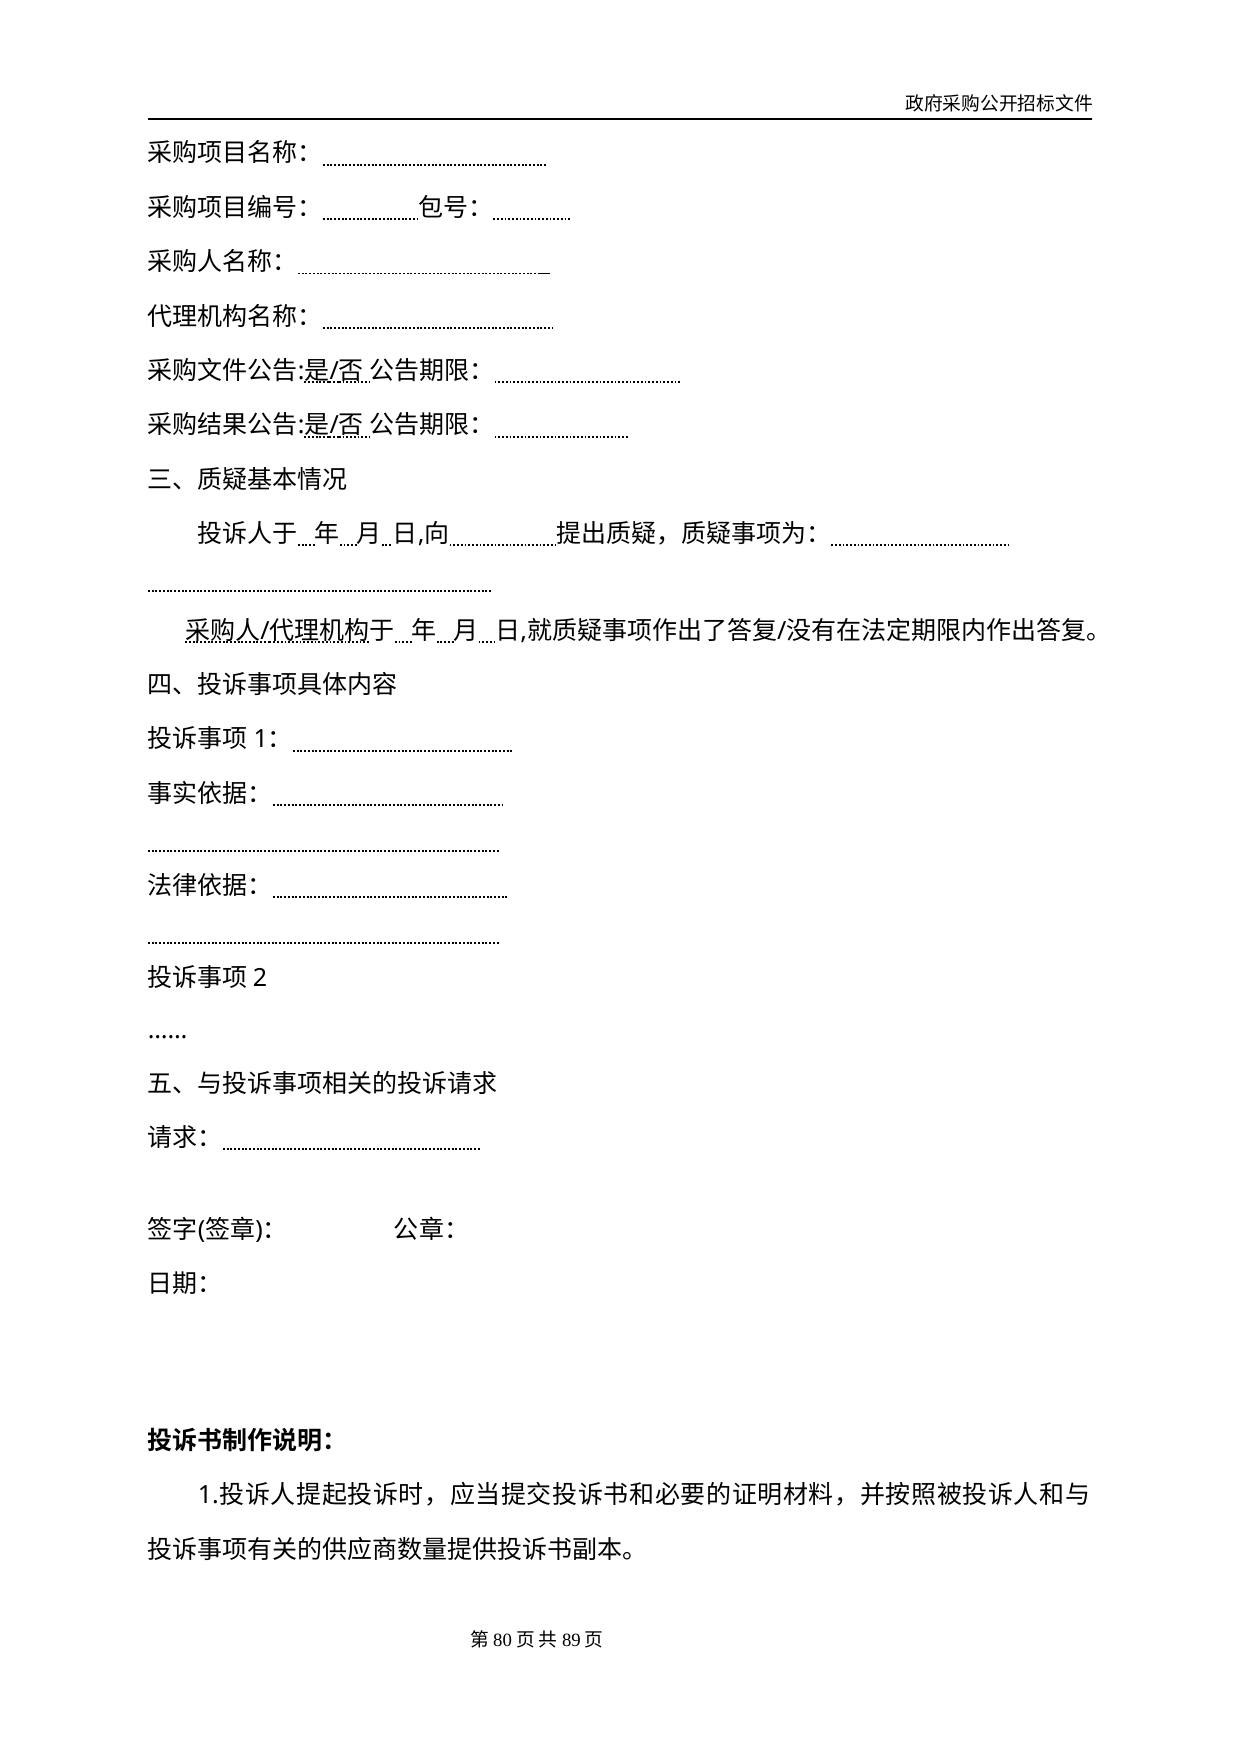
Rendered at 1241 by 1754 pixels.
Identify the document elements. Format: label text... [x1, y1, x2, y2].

text 三、质疑基本情况 [148, 459, 1092, 495]
text 采购文件公告:是/否 公告期限： [148, 350, 1092, 387]
text 投诉事项2 [148, 958, 1092, 994]
text 事实依据： [148, 773, 1092, 809]
text 签字(签章)： 公章： [148, 1209, 1092, 1246]
text 日期： [148, 1264, 1092, 1300]
text 投诉书制作说明： [148, 1420, 1092, 1457]
text 1.投诉人提起投诉时，应当提交投诉书和必要的证明材料，并按照被投诉人和与投诉事项有关的供应商数量提供投诉书副本。 [148, 1475, 1092, 1565]
text …… [148, 1012, 1092, 1046]
text 五、与投诉事项相关的投诉请求 [148, 1063, 1092, 1099]
text 采购人/代理机构于 年 月 日,就质疑事项作出了答复/没有在法定期限内作出答复。 [148, 610, 1092, 646]
text 采购项目名称： [148, 133, 1092, 169]
text 法律依据： [148, 865, 1092, 902]
text 采购项目编号： 包号： [148, 187, 1092, 223]
text 请求： [148, 1117, 1092, 1154]
text 投诉人于 年 月 日,向 提出质疑，质疑事项为： [148, 513, 1092, 550]
text 投诉事项 1： [148, 719, 1092, 755]
text 采购人名称： [148, 242, 1092, 278]
text 采购结果公告:是/否 公告期限： [148, 405, 1092, 441]
text 代理机构名称： [148, 296, 1092, 332]
text 四、投诉事项具体内容 [148, 664, 1092, 701]
